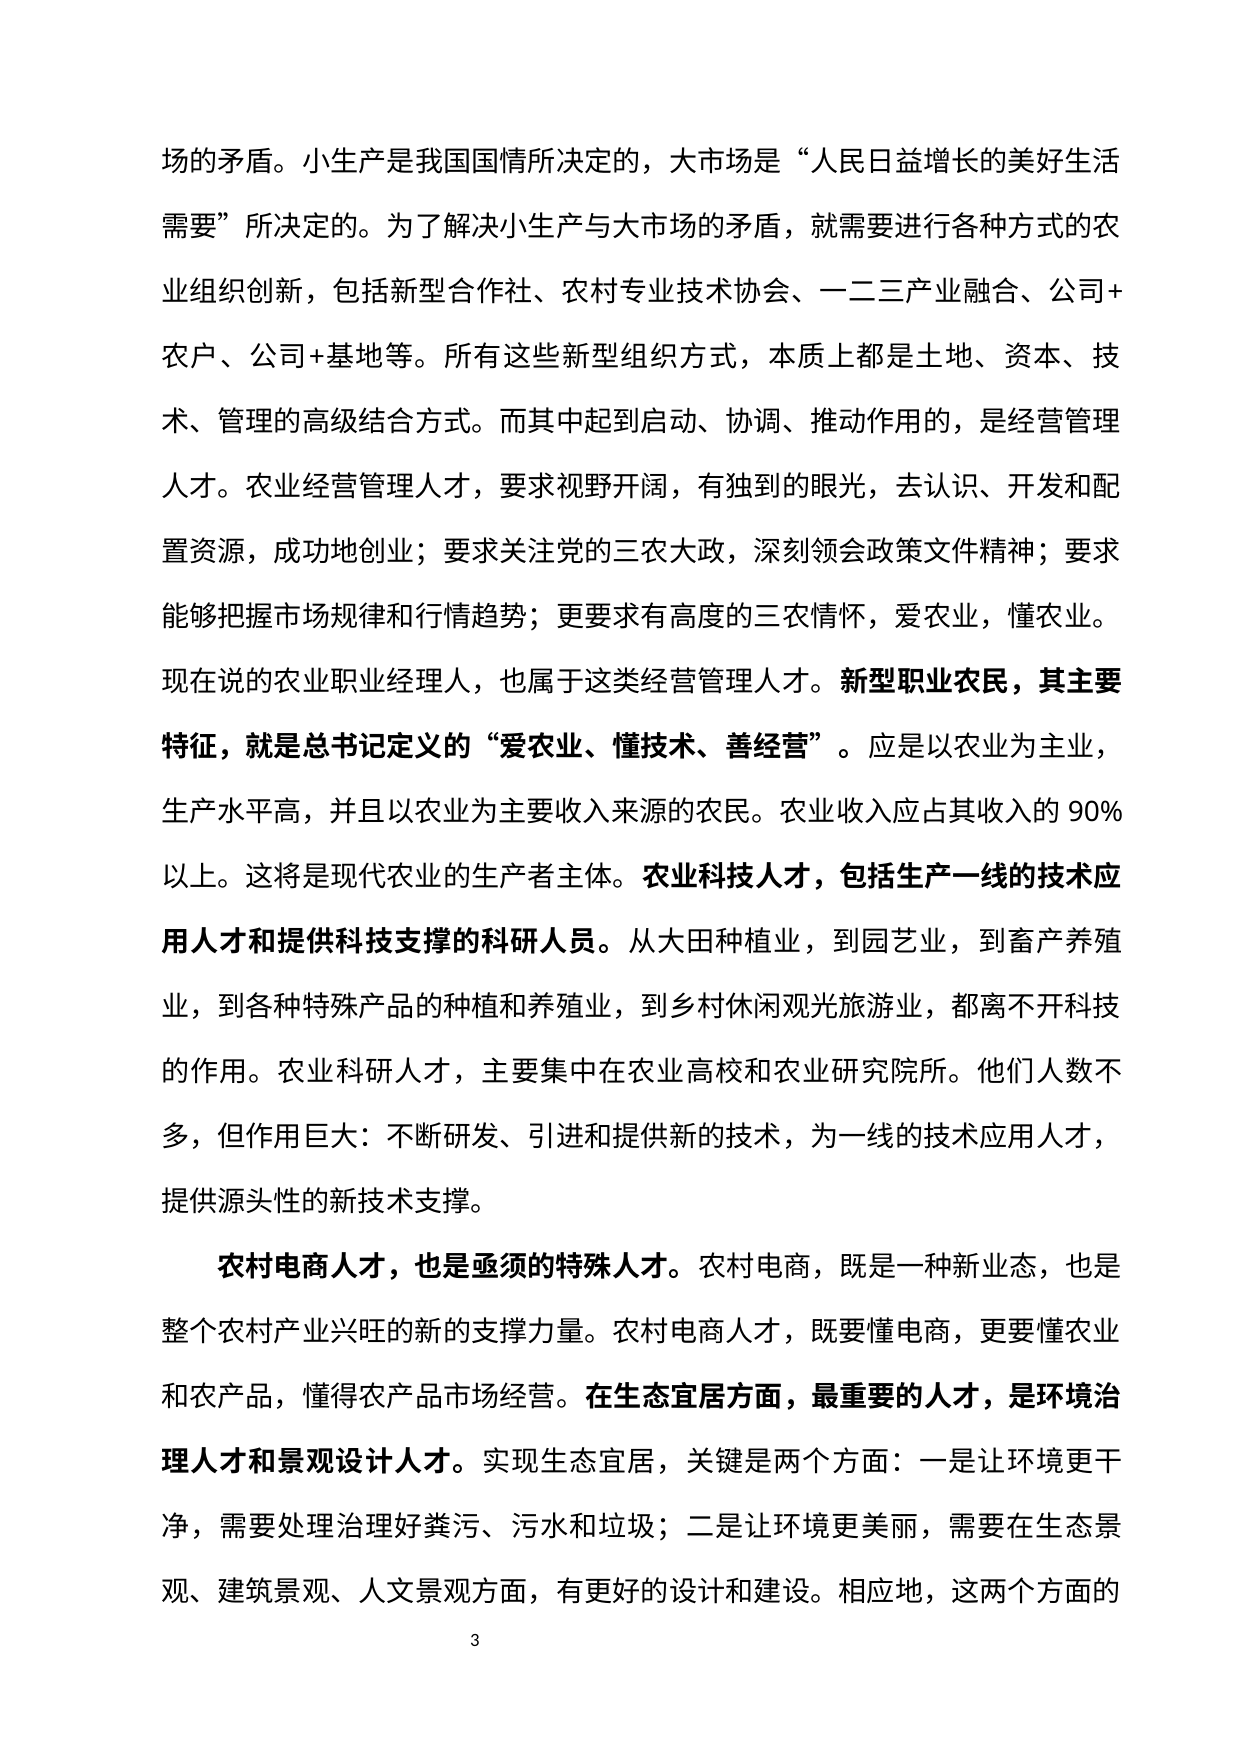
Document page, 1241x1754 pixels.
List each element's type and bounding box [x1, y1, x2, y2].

list [161, 127, 1123, 1232]
list [161, 1232, 1123, 1622]
